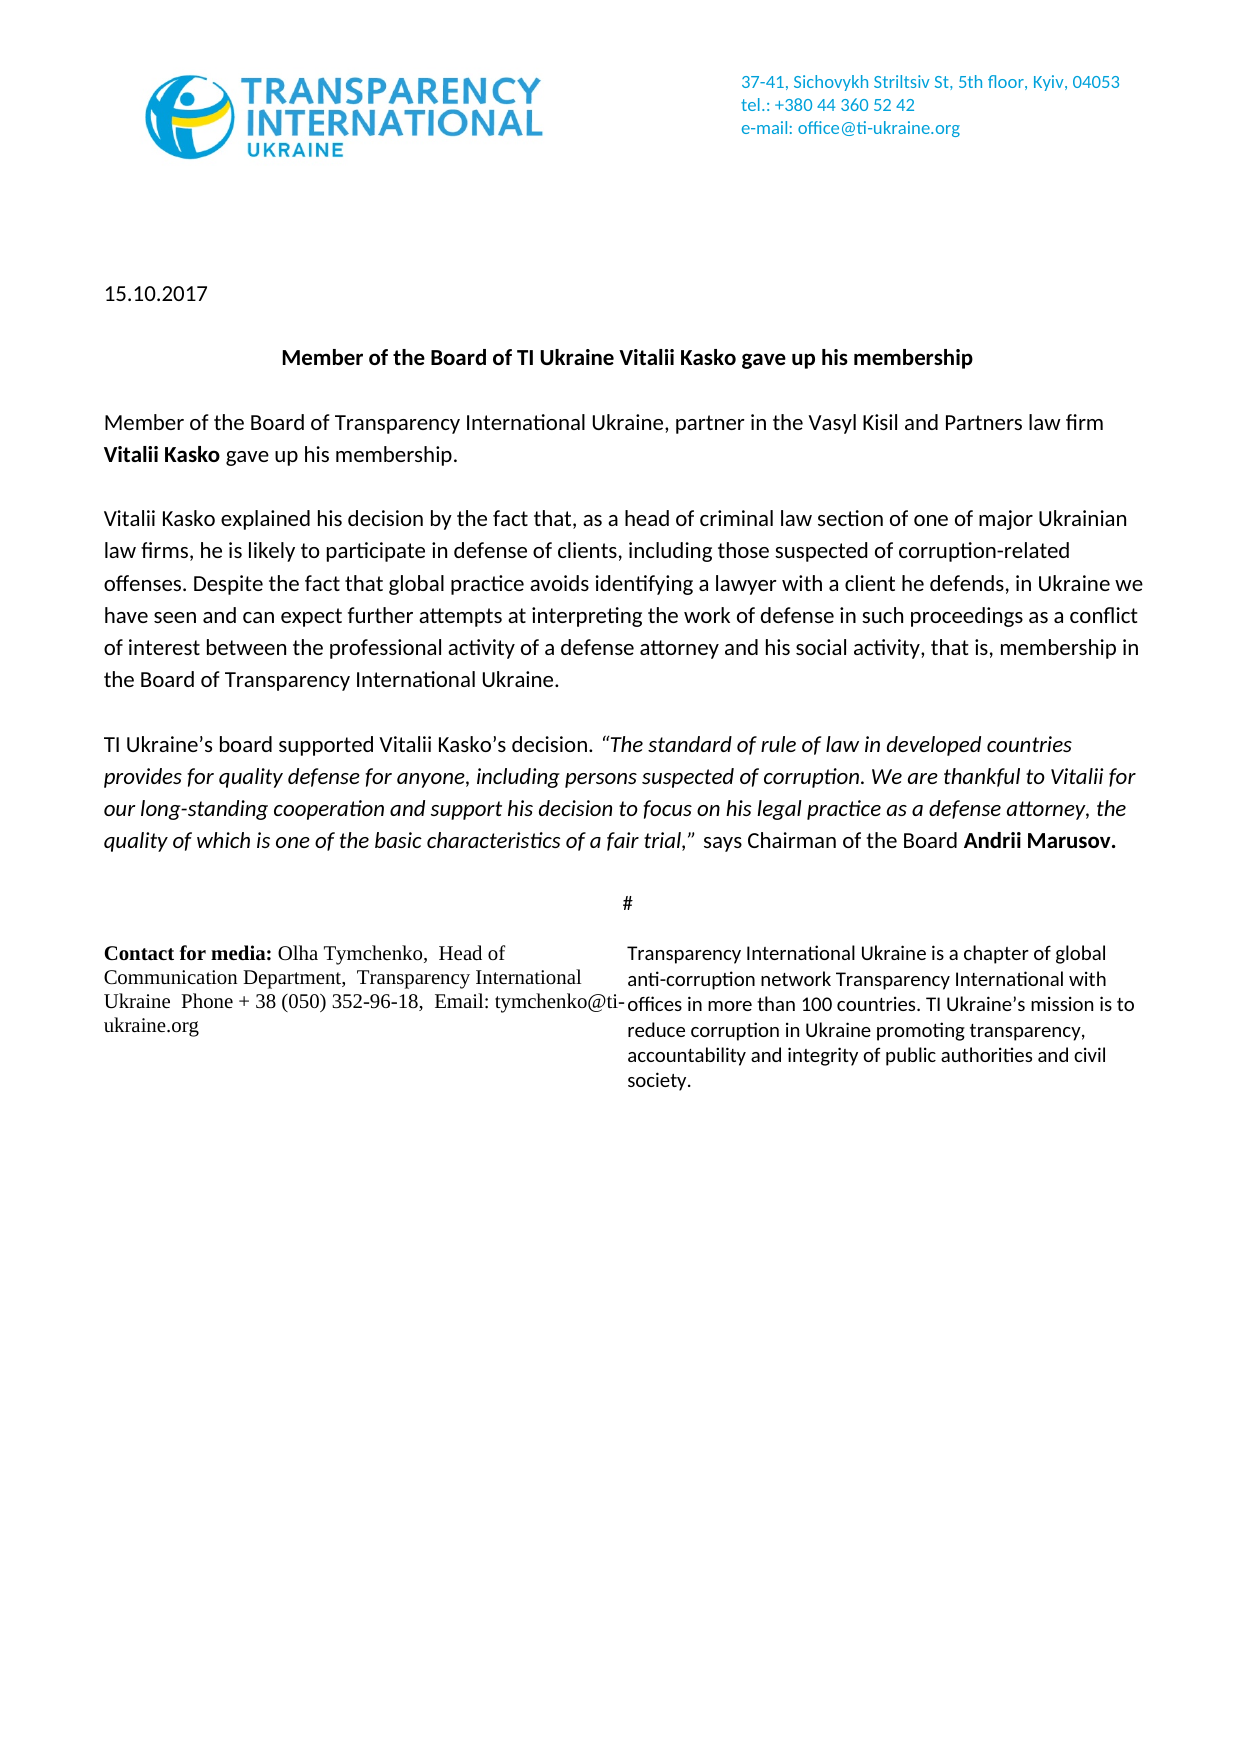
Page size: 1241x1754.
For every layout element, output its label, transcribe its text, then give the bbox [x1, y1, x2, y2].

text 15.10.2017 [103, 279, 1152, 307]
picture [118, 61, 569, 184]
text TI Ukraine’s board supported Vitalii Kasko’s decision. “The standard of rule of law in developed countries provides for quality defense for anyone, including persons suspected of corruption. We are thankful to Vitalii for our long-standing cooperation and support his decision to focus on his legal practice as a defense attorney, the quality of which is one of the basic characteristics of a fair trial,” says Chairman of the Board Andrii Marusov. [103, 730, 1152, 854]
table_header Transparency International Ukraine is a chapter of global anti-corruption network Transparency International with offices in more than 100 countries. TI Ukraine’s mission is to reduce corruption in Ukraine promoting transparency, accountability and integrity of public authorities and civil society. [627, 941, 1151, 1118]
text # [103, 891, 1152, 916]
text Member of the Board of TI Ukraine Vitalii Kasko gave up his membership [103, 343, 1152, 371]
text Vitalii Kasko explained his decision by the fact that, as a head of criminal law section of one of major Ukrainian law firms, he is likely to participate in defense of clients, including those suspected of corruption-related offenses. Despite the fact that global practice avoids identifying a lawyer with a client he defends, in Ukraine we have seen and can expect further attempts at interpreting the work of defense in such proceedings as a conflict of interest between the professional activity of a defense attorney and his social activity, that is, membership in the Board of Transparency International Ukraine. [103, 504, 1152, 693]
text Member of the Board of Transparency International Ukraine, partner in the Vasyl Kisil and Partners law firm Vitalii Kasko gave up his membership. [103, 408, 1152, 468]
table_header Contact for media: Olha Tymchenko, Head of Communication Department, Transparency International Ukraine Phone + 38 (050) 352-96-18, Email: tymchenko@ti-ukraine.org [104, 941, 627, 1118]
